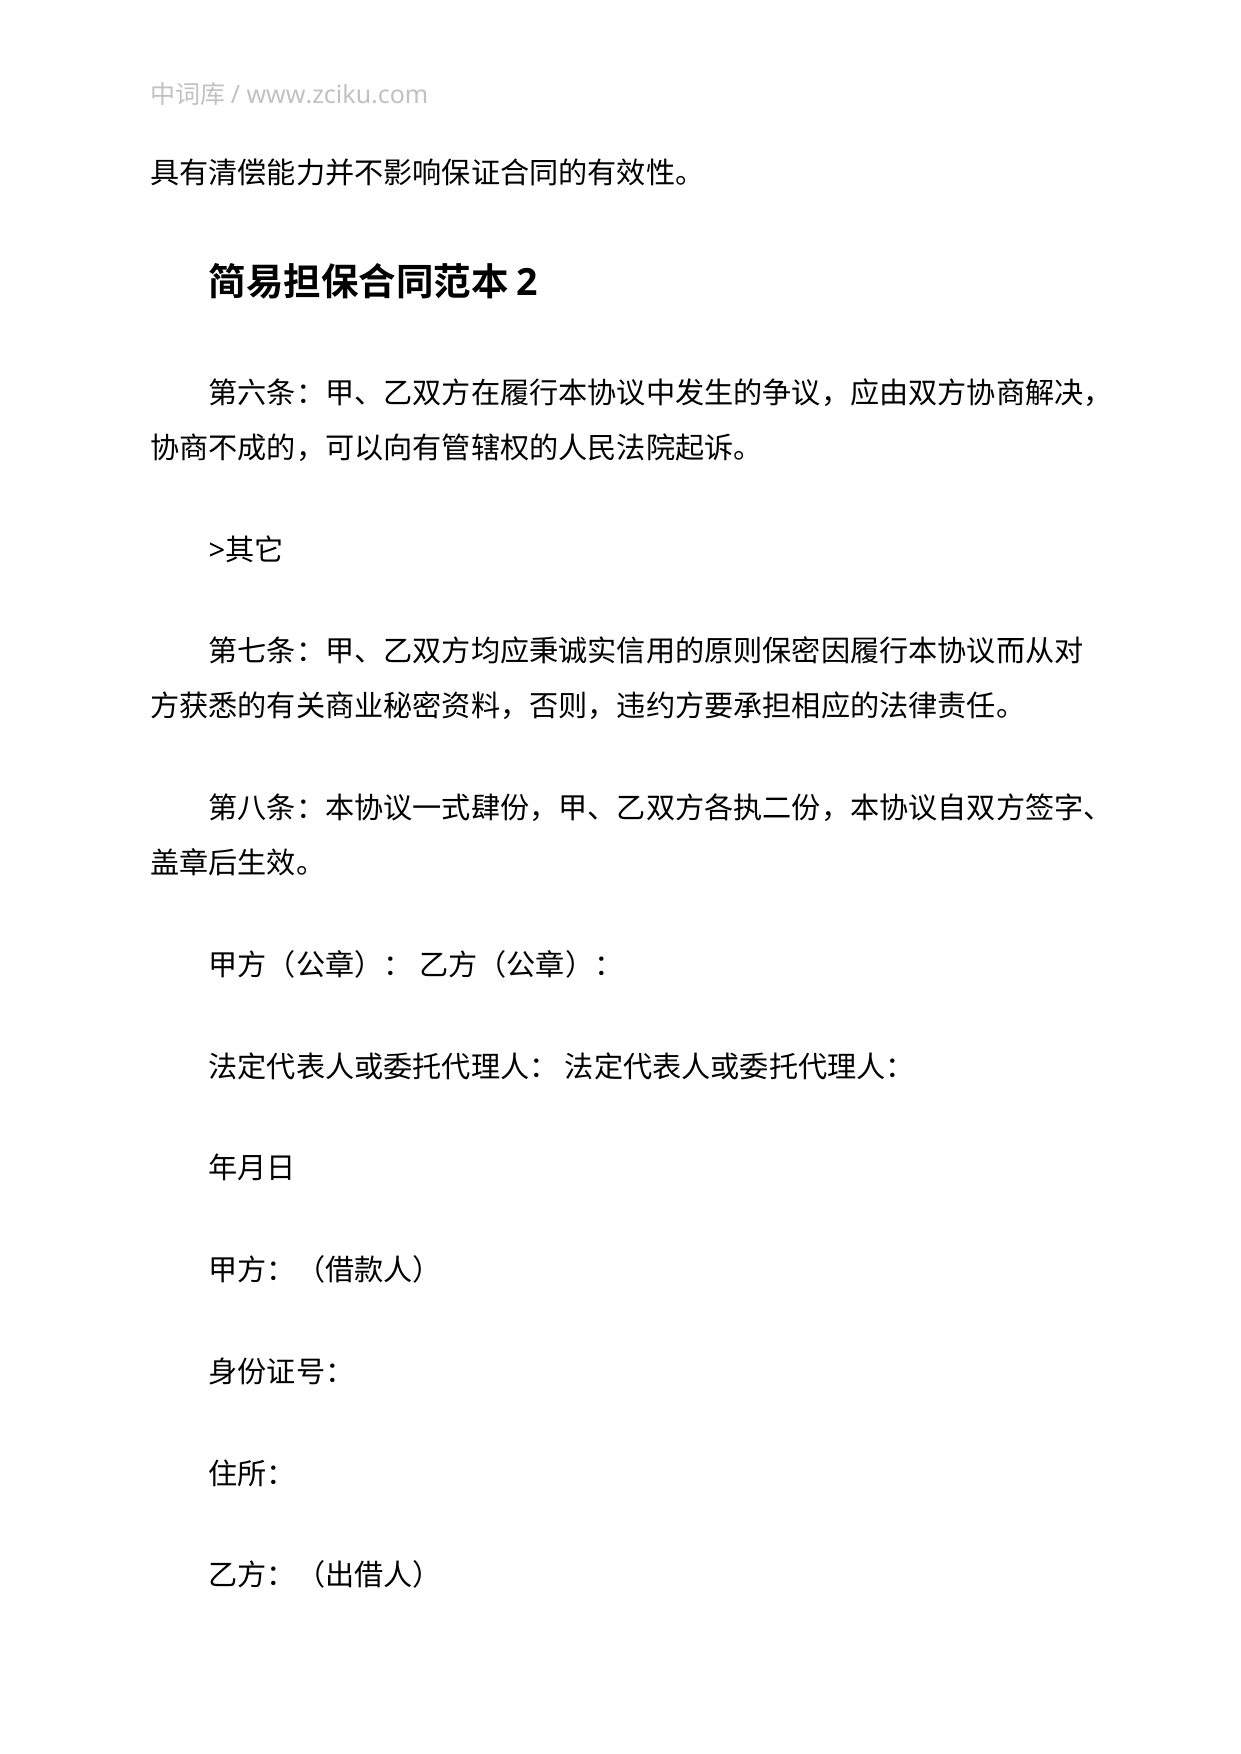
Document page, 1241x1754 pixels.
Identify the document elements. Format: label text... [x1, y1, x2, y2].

text >其它 [150, 526, 1090, 568]
text 甲方（公章）： 乙方（公章）： [150, 941, 1090, 984]
text 住所： [150, 1450, 1090, 1492]
text 年月日 [150, 1145, 1090, 1187]
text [150, 150, 1090, 192]
text 身份证号： [150, 1348, 1090, 1391]
text 乙方：（出借人） [150, 1552, 1090, 1594]
text 法定代表人或委托代理人： 法定代表人或委托代理人： [150, 1043, 1090, 1085]
text 第八条：本协议一式肆份，甲、乙双方各执二份，本协议自双方签字、盖章后生效。 [150, 785, 1090, 882]
text 第七条：甲、乙双方均应秉诚实信用的原则保密因履行本协议而从对方获悉的有关商业秘密资料，否则，违约方要承担相应的法律责任。 [150, 628, 1090, 725]
text 简易担保合同范本2 [150, 252, 1090, 306]
text 甲方：（借款人） [150, 1247, 1090, 1289]
text 第六条：甲、乙双方在履行本协议中发生的争议，应由双方协商解决，协商不成的，可以向有管辖权的人民法院起诉。 [150, 369, 1090, 467]
